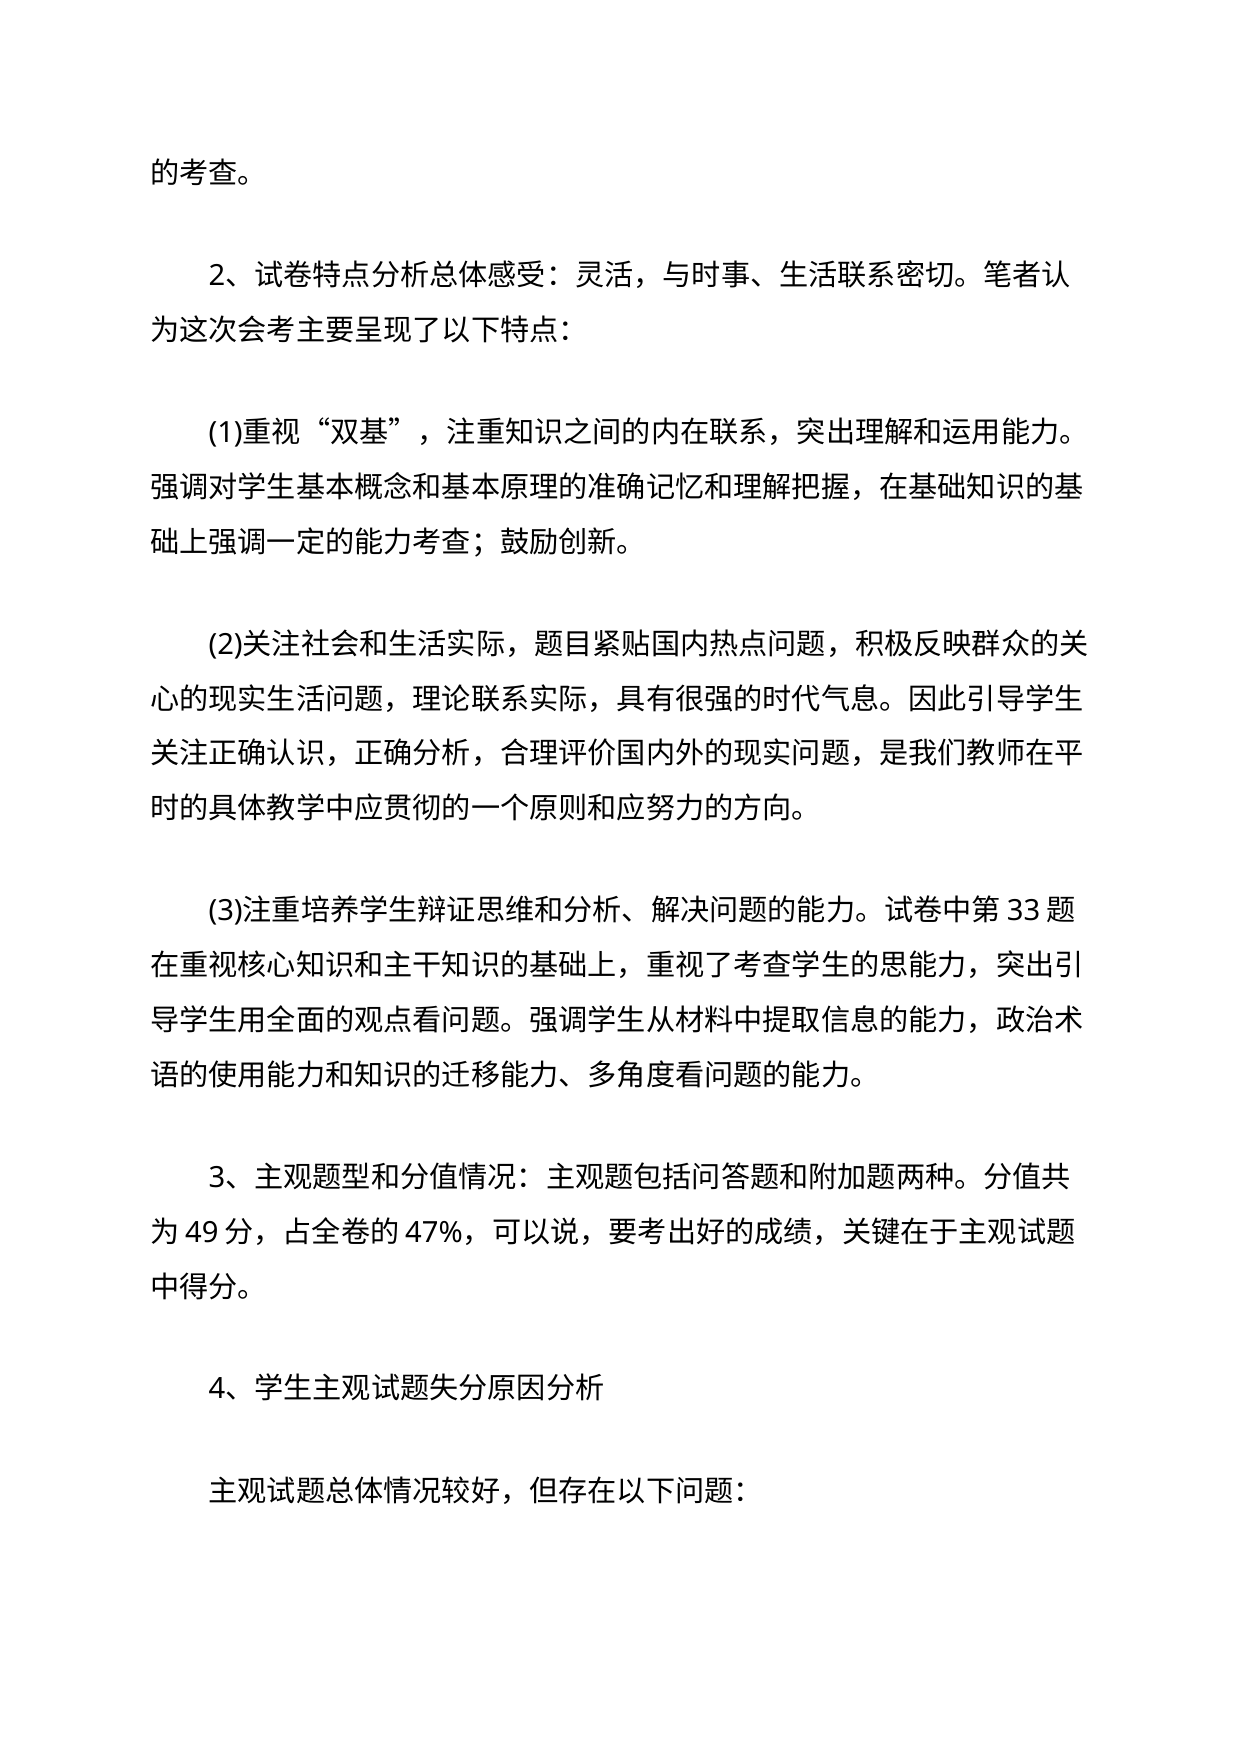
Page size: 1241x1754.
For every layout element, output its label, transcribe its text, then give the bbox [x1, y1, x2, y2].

text 主观试题总体情况较好，但存在以下问题： [150, 1467, 1090, 1509]
text 2、试卷特点分析总体感受：灵活，与时事、生活联系密切。笔者认为这次会考主要呈现了以下特点： [150, 252, 1090, 349]
text 4、学生主观试题失分原因分析 [150, 1365, 1090, 1407]
text (3)注重培养学生辩证思维和分析、解决问题的能力。试卷中第33题在重视核心知识和主干知识的基础上，重视了考查学生的思能力，突出引导学生用全面的观点看问题。强调学生从材料中提取信息的能力，政治术语的使用能力和知识的迁移能力、多角度看问题的能力。 [150, 887, 1090, 1094]
text (1)重视“双基”，注重知识之间的内在联系，突出理解和运用能力。强调对学生基本概念和基本原理的准确记忆和理解把握，在基础知识的基础上强调一定的能力考查；鼓励创新。 [150, 408, 1090, 561]
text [150, 150, 1090, 192]
text (2)关注社会和生活实际，题目紧贴国内热点问题，积极反映群众的关心的现实生活问题，理论联系实际，具有很强的时代气息。因此引导学生关注正确认识，正确分析，合理评价国内外的现实问题，是我们教师在平时的具体教学中应贯彻的一个原则和应努力的方向。 [150, 620, 1090, 827]
text 3、主观题型和分值情况：主观题包括问答题和附加题两种。分值共为49分，占全卷的47%，可以说，要考出好的成绩，关键在于主观试题中得分。 [150, 1153, 1090, 1306]
